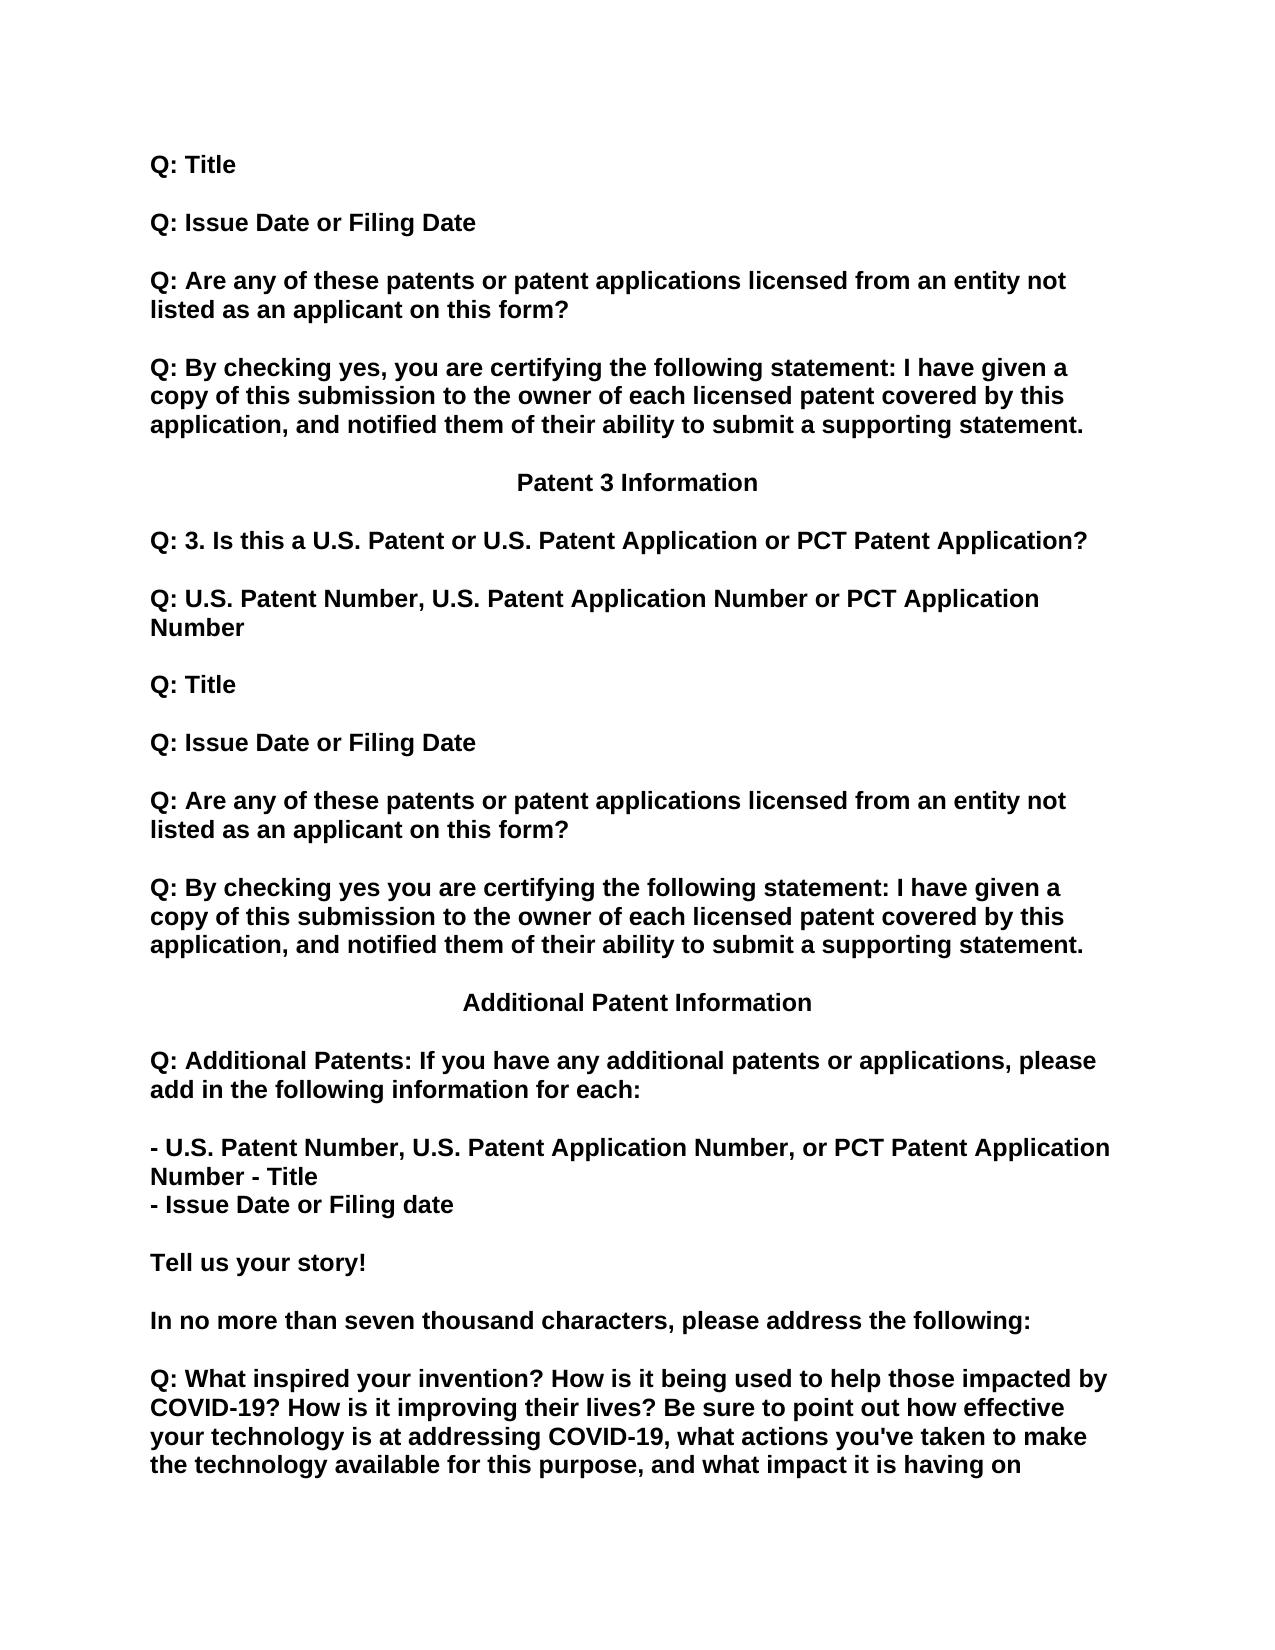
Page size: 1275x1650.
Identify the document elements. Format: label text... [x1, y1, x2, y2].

text Patent 3 Information [150, 468, 1125, 497]
text Q: By checking yes, you are certifying the following statement: I have given a copy of this submission to the owner of each licensed patent covered by this application, and notified them of their ability to submit a supporting statement. [150, 352, 1125, 439]
text Q: Are any of these patents or patent applications licensed from an entity not listed as an applicant on this form? [150, 266, 1125, 323]
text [150, 1364, 1125, 1479]
text In no more than seven thousand characters, please address the following: [150, 1306, 1125, 1335]
text Q: Title [150, 670, 1125, 699]
text Q: Are any of these patents or patent applications licensed from an entity not listed as an applicant on this form? [150, 786, 1125, 844]
text - U.S. Patent Number, U.S. Patent Application Number, or PCT Patent Application Number - Title - Issue Date or Filing date [150, 1133, 1125, 1219]
text Q: Title [150, 150, 1125, 179]
text Q: Issue Date or Filing Date [150, 208, 1125, 237]
text Q: U.S. Patent Number, U.S. Patent Application Number or PCT Application Number [150, 584, 1125, 641]
text Q: Additional Patents: If you have any additional patents or applications, please add in the following information for each: [150, 1046, 1125, 1104]
text Q: 3. Is this a U.S. Patent or U.S. Patent Application or PCT Patent Application? [150, 526, 1125, 554]
text Tell us your story! [150, 1248, 1125, 1277]
text Q: By checking yes you are certifying the following statement: I have given a copy of this submission to the owner of each licensed patent covered by this application, and notified them of their ability to submit a supporting statement. [150, 873, 1125, 959]
text Q: Issue Date or Filing Date [150, 728, 1125, 757]
text Additional Patent Information [150, 988, 1125, 1017]
